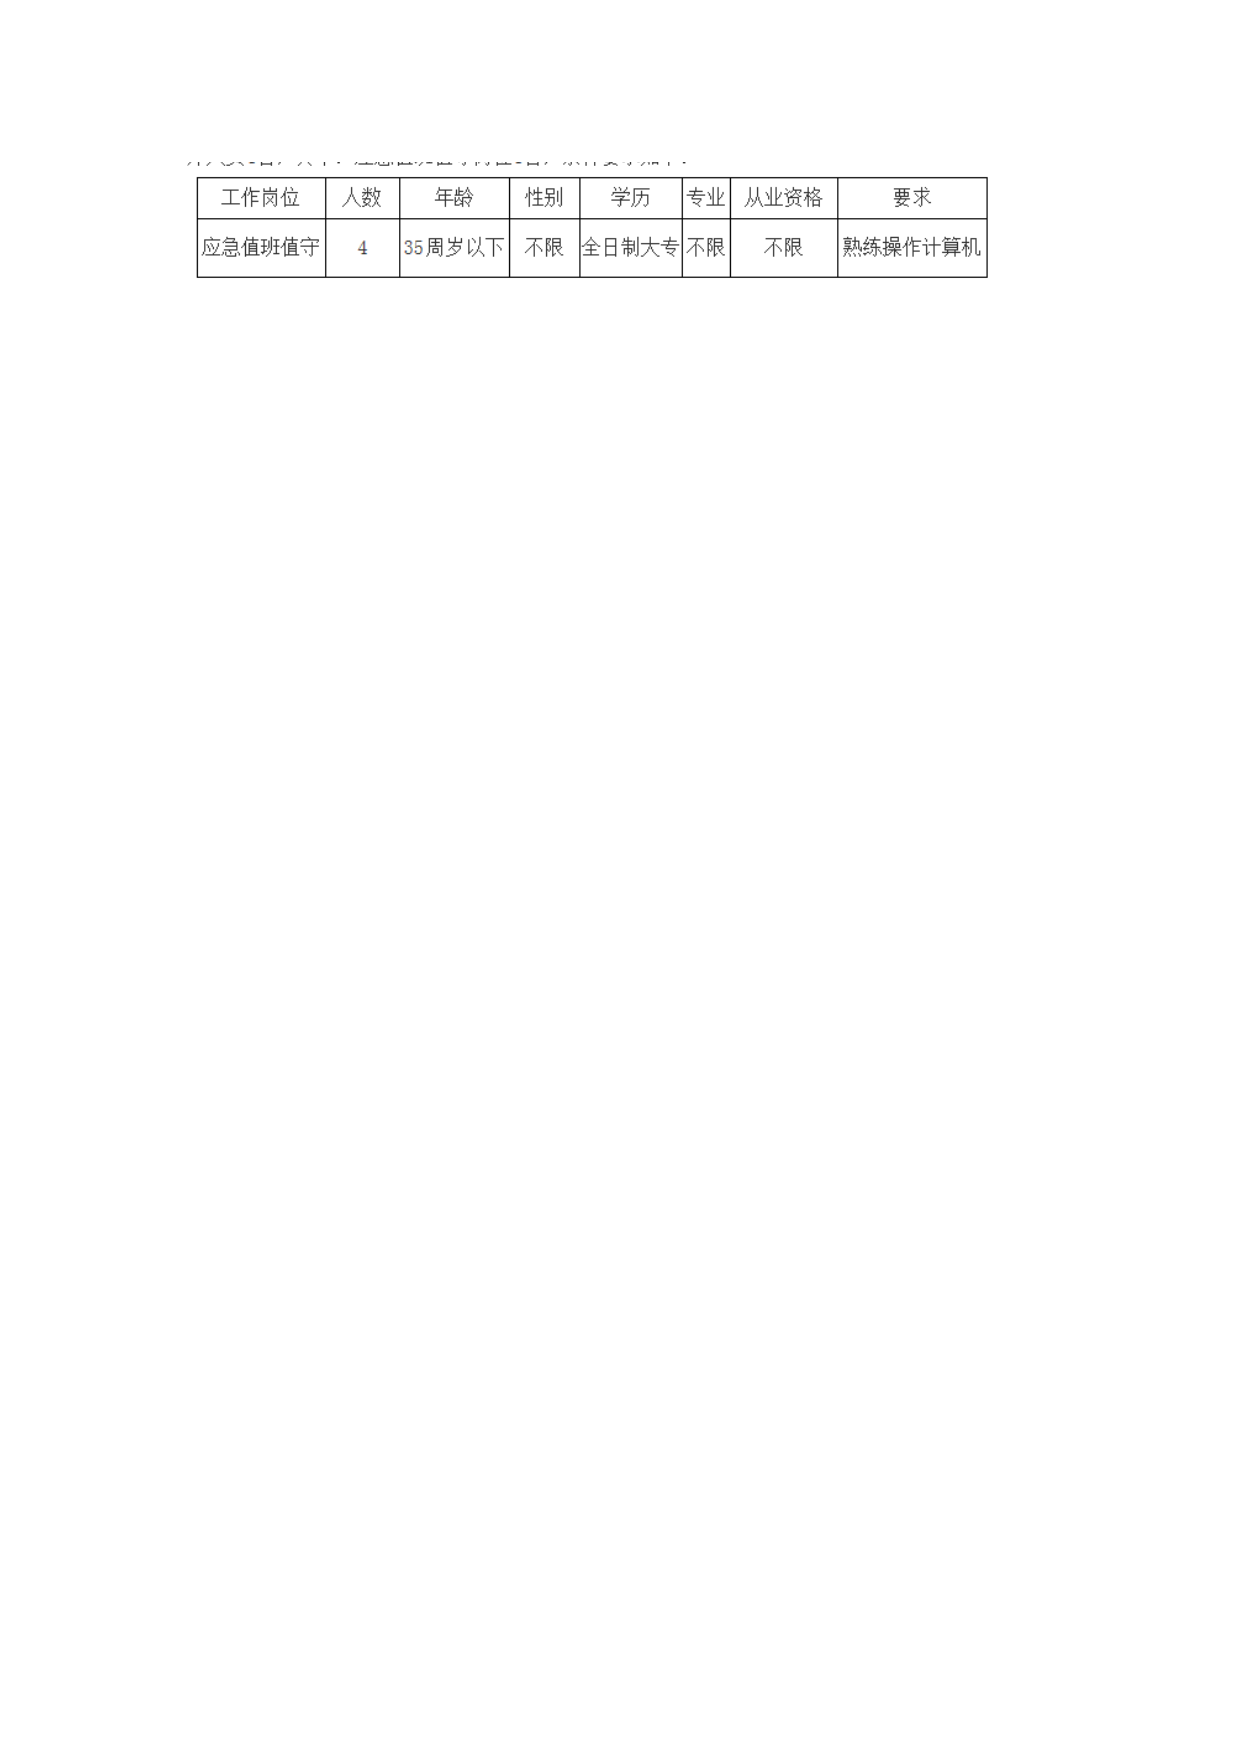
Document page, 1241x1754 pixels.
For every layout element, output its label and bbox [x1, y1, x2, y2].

picture [187, 162, 1052, 283]
